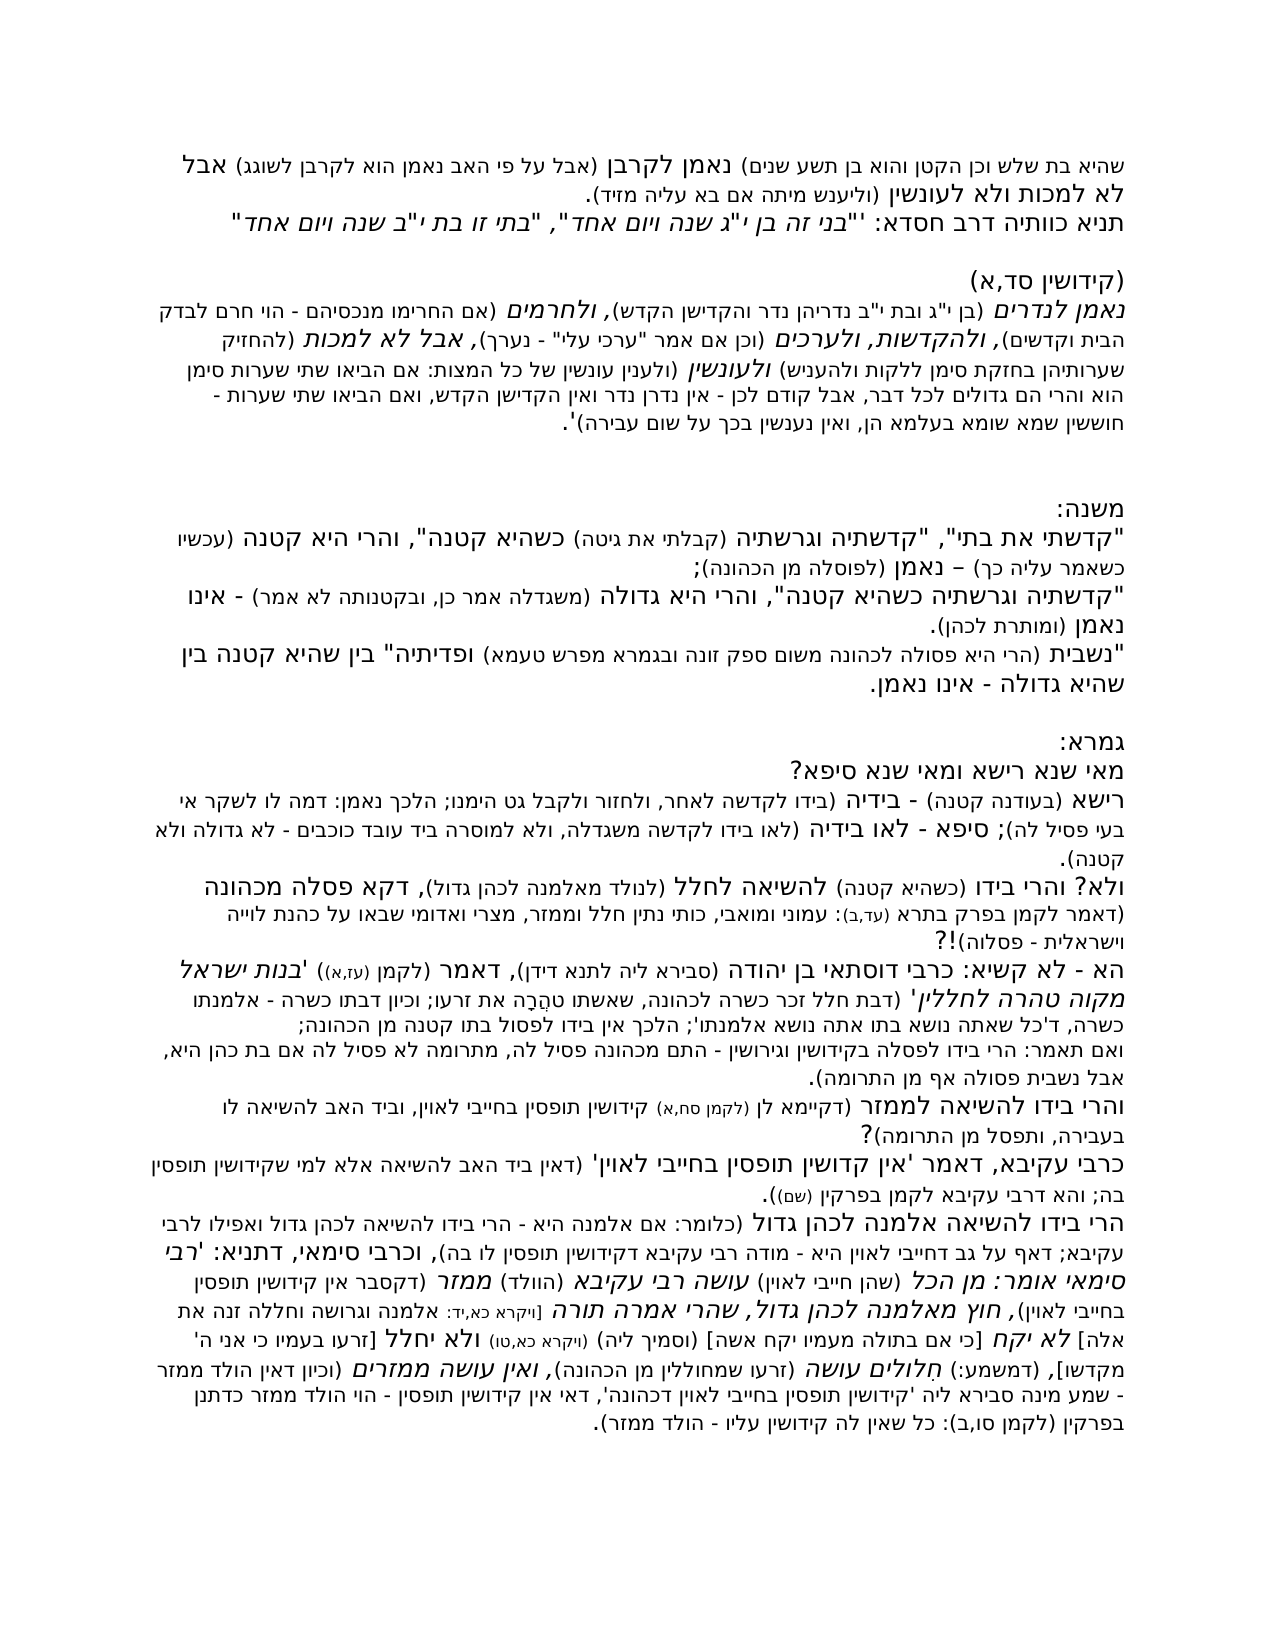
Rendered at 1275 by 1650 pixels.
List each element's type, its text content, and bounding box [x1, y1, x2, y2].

text "נשבית (הרי היא פסולה לכהונה משום ספק זונה ובגמרא מפרש טעמא) ופדיתיה" בין שהיא קטנה בין שהיא גדולה - אינו נאמן. [150, 640, 1125, 698]
text מאי שנא רישא ומאי שנא סיפא? [150, 756, 1125, 785]
text (קידושין סד,א) [150, 266, 1125, 295]
text "קדשתי את בתי", "קדשתיה וגרשתיה (קבלתי את גיטה) כשהיא קטנה", והרי היא קטנה (עכשיו כשאמר עליה כך) – נאמן (לפוסלה מן הכהונה); [150, 523, 1125, 581]
text והרי בידו להשיאה לממזר (דקיימא לן (לקמן סח,א) קידושין תופסין בחייבי לאוין, וביד האב להשיאה לו בעבירה, ותפסל מן התרומה)? [150, 1091, 1125, 1149]
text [150, 150, 1125, 208]
text תניא כוותיה דרב חסדא: '"בני זה בן י"ג שנה ויום אחד", "בתי זו בת י"ב שנה ויום אחד" [150, 208, 1125, 237]
text ולא? והרי בידו (כשהיא קטנה) להשיאה לחלל (לנולד מאלמנה לכהן גדול), דקא פסלה מכהונה (דאמר לקמן בפרק בתרא (עד,ב): עמוני ומואבי, כותי נתין חלל וממזר, מצרי ואדומי שבאו על כהנת לוייה וישראלית - פסלוה)!? [150, 873, 1125, 955]
text משנה: [150, 494, 1125, 523]
text הרי בידו להשיאה אלמנה לכהן גדול (כלומר: אם אלמנה היא - הרי בידו להשיאה לכהן גדול ואפילו לרבי עקיבא; דאף על גב דחייבי לאוין היא - מודה רבי עקיבא דקידושין תופסין לו בה), וכרבי סימאי, דתניא: 'רבי סימאי אומר: מן הכל (שהן חייבי לאוין) עושה רבי עקיבא (הוולד) ממזר (דקסבר אין קידושין תופסין בחייבי לאוין), חוץ מאלמנה לכהן גדול, שהרי אמרה תורה [ויקרא כא,יד: אלמנה וגרושה וחללה זנה את אלה] לא יקח [כי אם בתולה מעמיו יקח אשה] (וסמיך ליה) (ויקרא כא,טו) ולא יחלל [זרעו בעמיו כי אני ה' מקדשו], (דמשמע:) חִלולים עושה (זרעו שמחוללין מן הכהונה), ואין עושה ממזרים (וכיון דאין הולד ממזר - שמע מינה סבירא ליה 'קידושין תופסין בחייבי לאוין דכהונה', דאי אין קידושין תופסין - הוי הולד ממזר כדתנן בפרקין (לקמן סו,ב): כל שאין לה קידושין עליו - הולד ממזר). [150, 1208, 1125, 1436]
text "קדשתיה וגרשתיה כשהיא קטנה", והרי היא גדולה (משגדלה אמר כן, ובקטנותה לא אמר) - אינו נאמן (ומותרת לכהן). [150, 581, 1125, 640]
text נאמן לנדרים (בן י"ג ובת י"ב נדריהן נדר והקדישן הקדש), ולחרמים (אם החרימו מנכסיהם - הוי חרם לבדק הבית וקדשים), ולהקדשות, ולערכים (וכן אם אמר "ערכי עלי" - נערך), אבל לא למכות (להחזיק שערותיהן בחזקת סימן ללקות ולהעניש) ולעונשין (ולענין עונשין של כל המצות: אם הביאו שתי שערות סימן הוא והרי הם גדולים לכל דבר, אבל קודם לכן - אין נדרן נדר ואין הקדישן הקדש, ואם הביאו שתי שערות - חוששין שמא שומא בעלמא הן, ואין נענשין בכך על שום עבירה)'. [150, 295, 1125, 436]
text הא - לא קשיא: כרבי דוסתאי בן יהודה (סבירא ליה לתנא דידן), דאמר (לקמן (עז,א)) 'בנות ישראל מקוה טהרה לחללין' (דבת חלל זכר כשרה לכהונה, שאשתו טהֲרָה את זרעו; וכיון דבתו כשרה - אלמנתו כשרה, ד'כל שאתה נושא בתו אתה נושא אלמנתו'; הלכך אין בידו לפסול בתו קטנה מן הכהונה; [150, 955, 1125, 1038]
text גמרא: [150, 727, 1125, 756]
text כרבי עקיבא, דאמר 'אין קדושין תופסין בחייבי לאוין' (דאין ביד האב להשיאה אלא למי שקידושין תופסין בה; והא דרבי עקיבא לקמן בפרקין (שם)). [150, 1149, 1125, 1208]
text ואם תאמר: הרי בידו לפסלה בקידושין וגירושין - התם מכהונה פסיל לה, מתרומה לא פסיל לה אם בת כהן היא, אבל נשבית פסולה אף מן התרומה). [150, 1038, 1125, 1091]
text רישא (בעודנה קטנה) - בידיה (בידו לקדשה לאחר, ולחזור ולקבל גט הימנו; הלכך נאמן: דמה לו לשקר אי בעי פסיל לה); סיפא - לאו בידיה (לאו בידו לקדשה משגדלה, ולא למוסרה ביד עובד כוכבים - לא גדולה ולא קטנה). [150, 785, 1125, 873]
